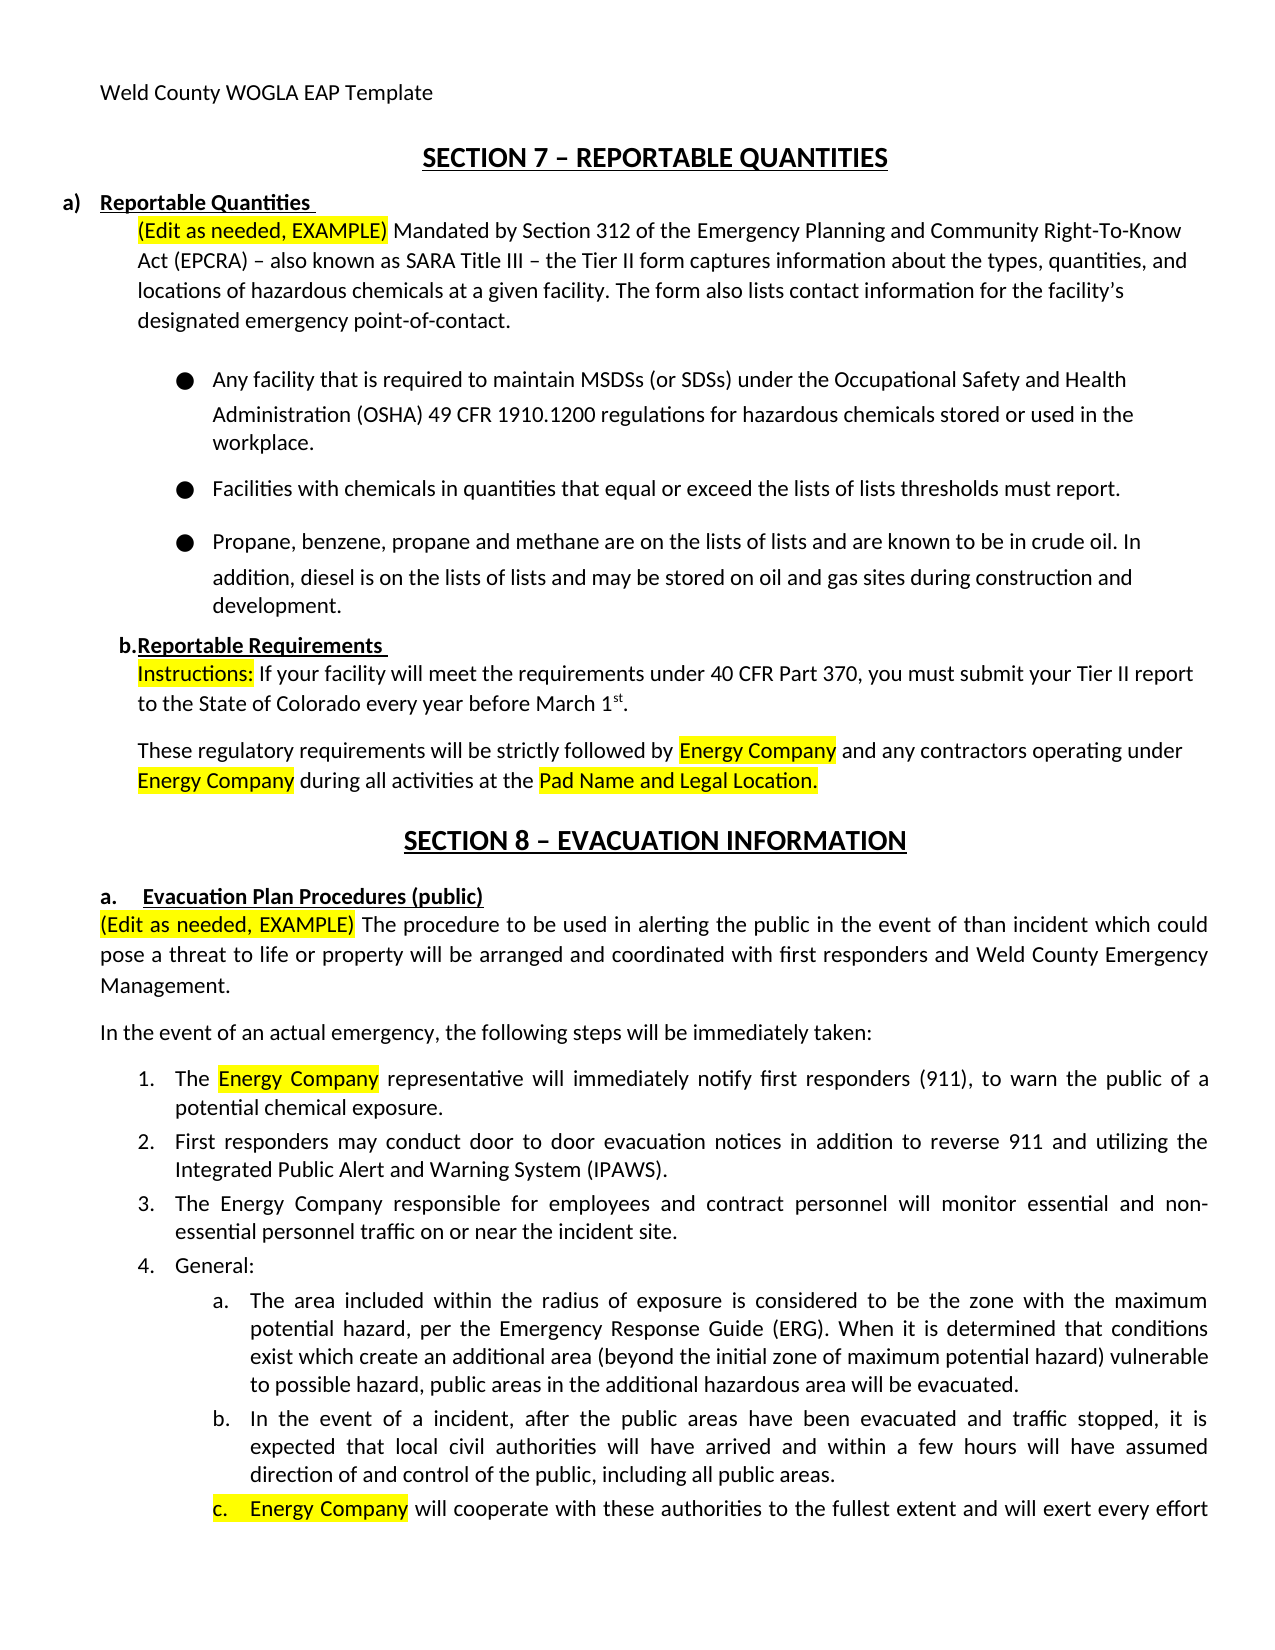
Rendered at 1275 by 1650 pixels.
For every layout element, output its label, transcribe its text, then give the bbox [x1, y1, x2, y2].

subtitle Evacuation Plan Procedures (public) [100, 882, 1210, 910]
list In the event of a incident, after the public areas have been evacuated and traffic stopped, it is expected that local civil authorities will have arrived and within a few hours will have assumed direction of and control of the public, including all public areas. [212, 1404, 1210, 1488]
subtitle SECTION 7 – REPORTABLE QUANTITIES [100, 139, 1210, 175]
list The Energy Company representative will immediately notify first responders (911), to warn the public of a potential chemical exposure. [137, 1064, 1210, 1121]
list General: [137, 1251, 1210, 1279]
list Propane, benzene, propane and methane are on the lists of lists and are known to be in crude oil. In addition, diesel is on the lists of lists and may be stored on oil and gas sites during construction and development. [175, 516, 1197, 619]
text In the event of an actual emergency, the following steps will be immediately taken: [100, 1018, 1210, 1046]
text (Edit as needed, EXAMPLE) Mandated by Section 312 of the Emergency Planning and Community Right-To-Know Act (EPCRA) – also known as SARA Title III – the Tier II form captures information about the types, quantities, and locations of hazardous chemicals at a given facility. The form also lists contact information for the facility’s designated emergency point-of-contact. [137, 216, 1197, 334]
text Instructions: If your facility will meet the requirements under 40 CFR Part 370, you must submit your Tier II report to the State of Colorado every year before March 1st. [137, 659, 1210, 717]
list Facilities with chemicals in quantities that equal or exceed the lists of lists thresholds must report. [175, 462, 1197, 509]
text (Edit as needed, EXAMPLE) The procedure to be used in alerting the public in the event of than incident which could pose a threat to life or property will be arranged and coordinated with first responders and Weld County Emergency Management. [100, 910, 1210, 999]
text These regulatory requirements will be strictly followed by Energy Company and any contractors operating under Energy Company during all activities at the Pad Name and Legal Location. [137, 736, 1210, 794]
list First responders may conduct door to door evacuation notices in addition to reverse 911 and utilizing the Integrated Public Alert and Warning System (IPAWS). [137, 1127, 1210, 1183]
subtitle SECTION 8 – EVACUATION INFORMATION [100, 822, 1210, 857]
list The Energy Company responsible for employees and contract personnel will monitor essential and non-essential personnel traffic on or near the incident site. [137, 1189, 1210, 1245]
list Any facility that is required to maintain MSDSs (or SDSs) under the Occupational Safety and Health Administration (OSHA) 49 CFR 1910.1200 regulations for hazardous chemicals stored or used in the workplace. [175, 353, 1197, 456]
subtitle Reportable Quantities [62, 188, 1210, 216]
subtitle Reportable Requirements [119, 631, 1210, 659]
list The area included within the radius of exposure is considered to be the zone with the maximum potential hazard, per the Emergency Response Guide (ERG). When it is determined that conditions exist which create an additional area (beyond the initial zone of maximum potential hazard) vulnerable to possible hazard, public areas in the additional hazardous area will be evacuated. [212, 1286, 1210, 1398]
